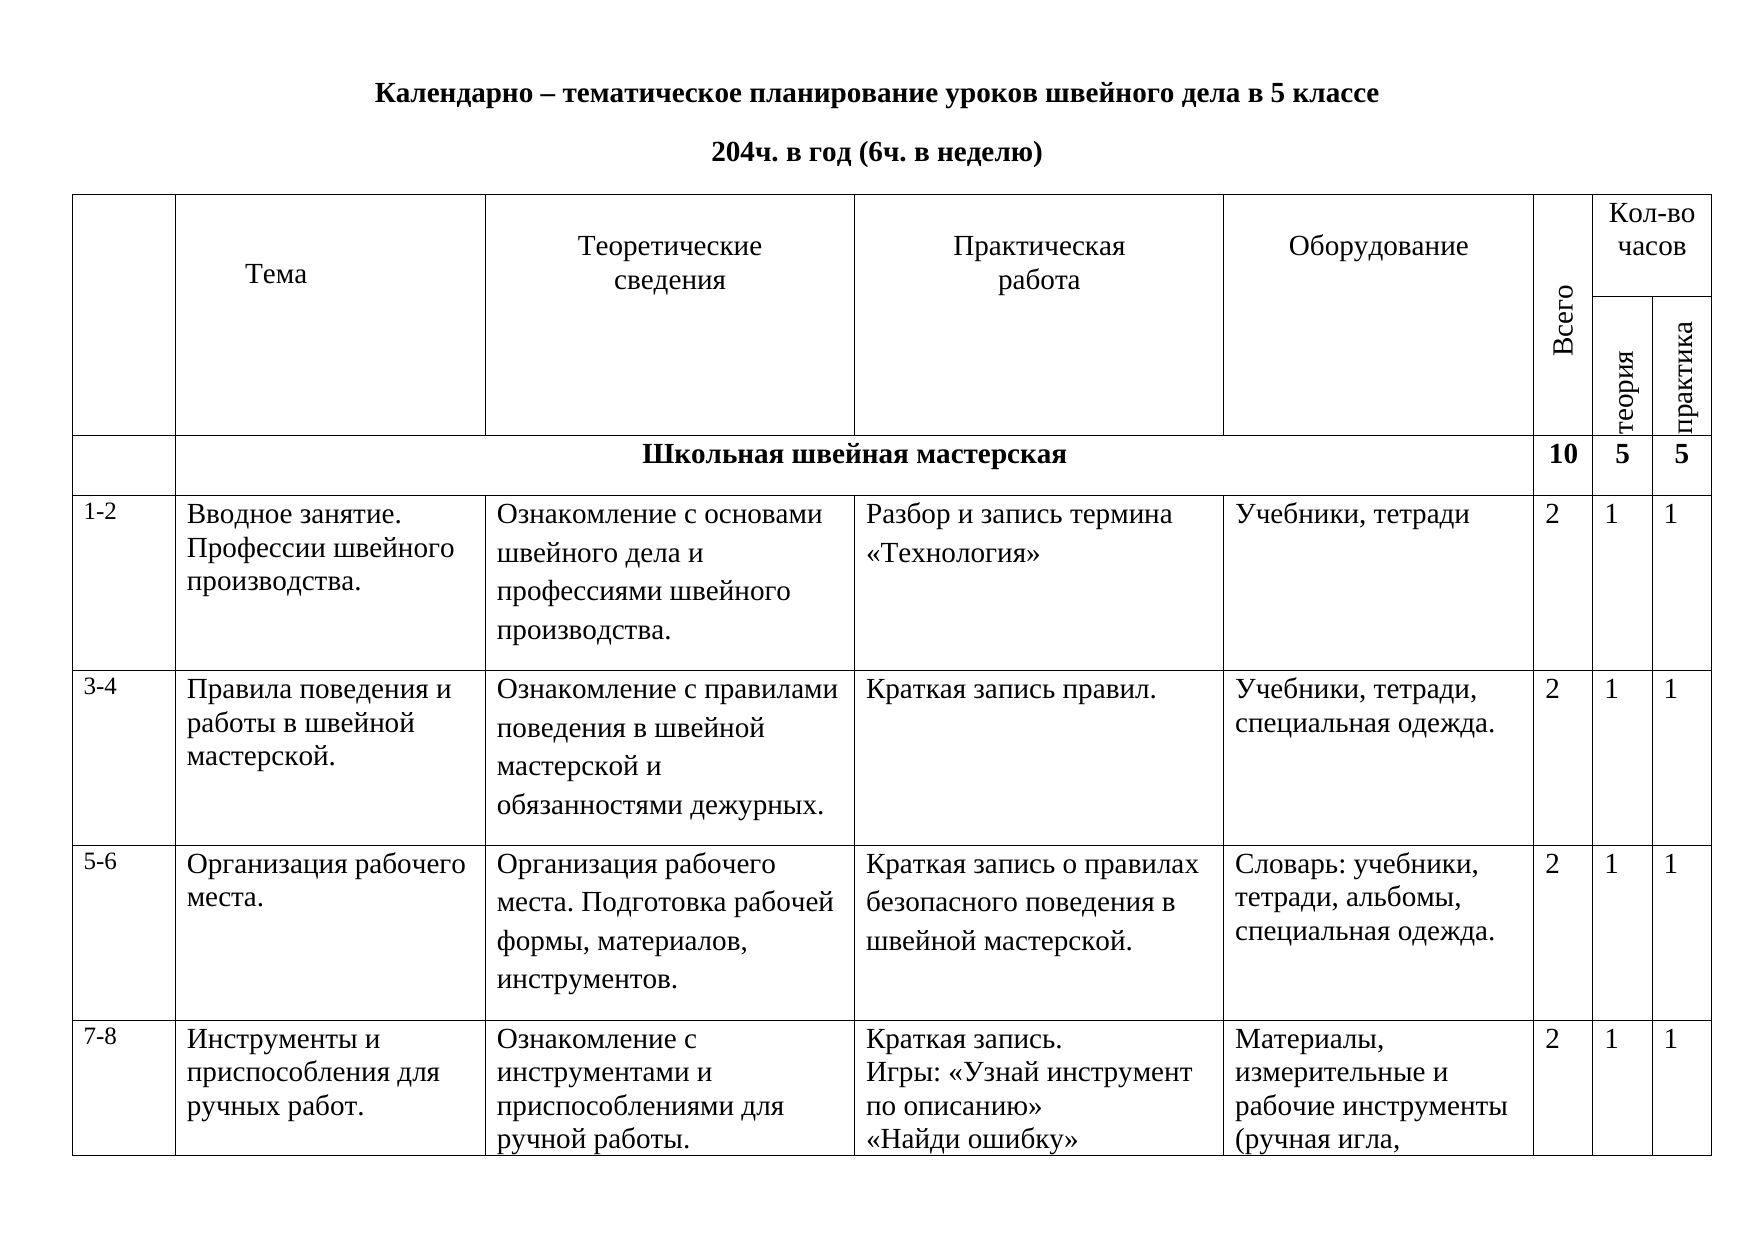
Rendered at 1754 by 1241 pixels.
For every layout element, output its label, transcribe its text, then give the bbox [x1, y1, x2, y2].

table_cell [486, 1021, 854, 1155]
table_cell Организация рабочего места. [176, 846, 485, 1020]
table_cell Школьная швейная мастерская [176, 436, 1533, 495]
table_cell Словарь: учебники, тетради, альбомы, специальная одежда. [1224, 846, 1533, 1020]
table_cell теория [1593, 297, 1652, 435]
table_cell Разбор и запись термина «Технология» [855, 496, 1223, 670]
table_cell 1 [1593, 496, 1652, 670]
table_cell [176, 1021, 485, 1155]
table_cell [73, 436, 175, 495]
table_header Тема [176, 195, 485, 435]
table_cell 7-8 [73, 1021, 175, 1155]
table_cell Правила поведения и работы в швейной мастерской. [176, 671, 485, 845]
table_cell 1 [1653, 496, 1711, 670]
table_header [73, 195, 175, 435]
text 204ч. в год (6ч. в неделю) [75, 134, 1679, 168]
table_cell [1224, 1021, 1533, 1155]
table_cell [855, 1021, 1223, 1155]
table_cell 5 [1653, 436, 1711, 495]
table_cell 2 [1534, 1021, 1592, 1155]
table_cell 1 [1653, 671, 1711, 845]
table_cell 2 [1534, 846, 1592, 1020]
table_header Кол-во часов [1593, 195, 1711, 296]
table_cell Учебники, тетради, специальная одежда. [1224, 671, 1533, 845]
table_cell 10 [1534, 436, 1592, 495]
table_cell Организация рабочего места. Подготовка рабочей формы, материалов, инструментов. [486, 846, 854, 1020]
table_cell 1 [1653, 1021, 1711, 1155]
table_cell 2 [1534, 671, 1592, 845]
table_cell 5-6 [73, 846, 175, 1020]
table_header Практическая работа [855, 195, 1223, 435]
table_cell 1 [1593, 846, 1652, 1020]
table_cell 2 [1534, 496, 1592, 670]
table_header Всего [1534, 195, 1592, 435]
table_cell практика [1653, 297, 1711, 435]
table_cell Вводное занятие. Профессии швейного производства. [176, 496, 485, 670]
table_cell Краткая запись правил. [855, 671, 1223, 845]
table_cell Краткая запись о правилах безопасного поведения в швейной мастерской. [855, 846, 1223, 1020]
table_header Оборудование [1224, 195, 1533, 435]
table_cell 1 [1593, 671, 1652, 845]
table_header Теоретические сведения [486, 195, 854, 435]
text Календарно – тематическое планирование уроков швейного дела в 5 классе [75, 75, 1679, 108]
table_cell Ознакомление с правилами поведения в швейной мастерской и обязанностями дежурных. [486, 671, 854, 845]
table_cell 5 [1593, 436, 1652, 495]
table_cell Учебники, тетради [1224, 496, 1533, 670]
table_cell 3-4 [73, 671, 175, 845]
table_cell 1 [1653, 846, 1711, 1020]
table_cell 1-2 [73, 496, 175, 670]
table_cell 1 [1593, 1021, 1652, 1155]
table_cell Ознакомление с основами швейного дела и профессиями швейного производства. [486, 496, 854, 670]
